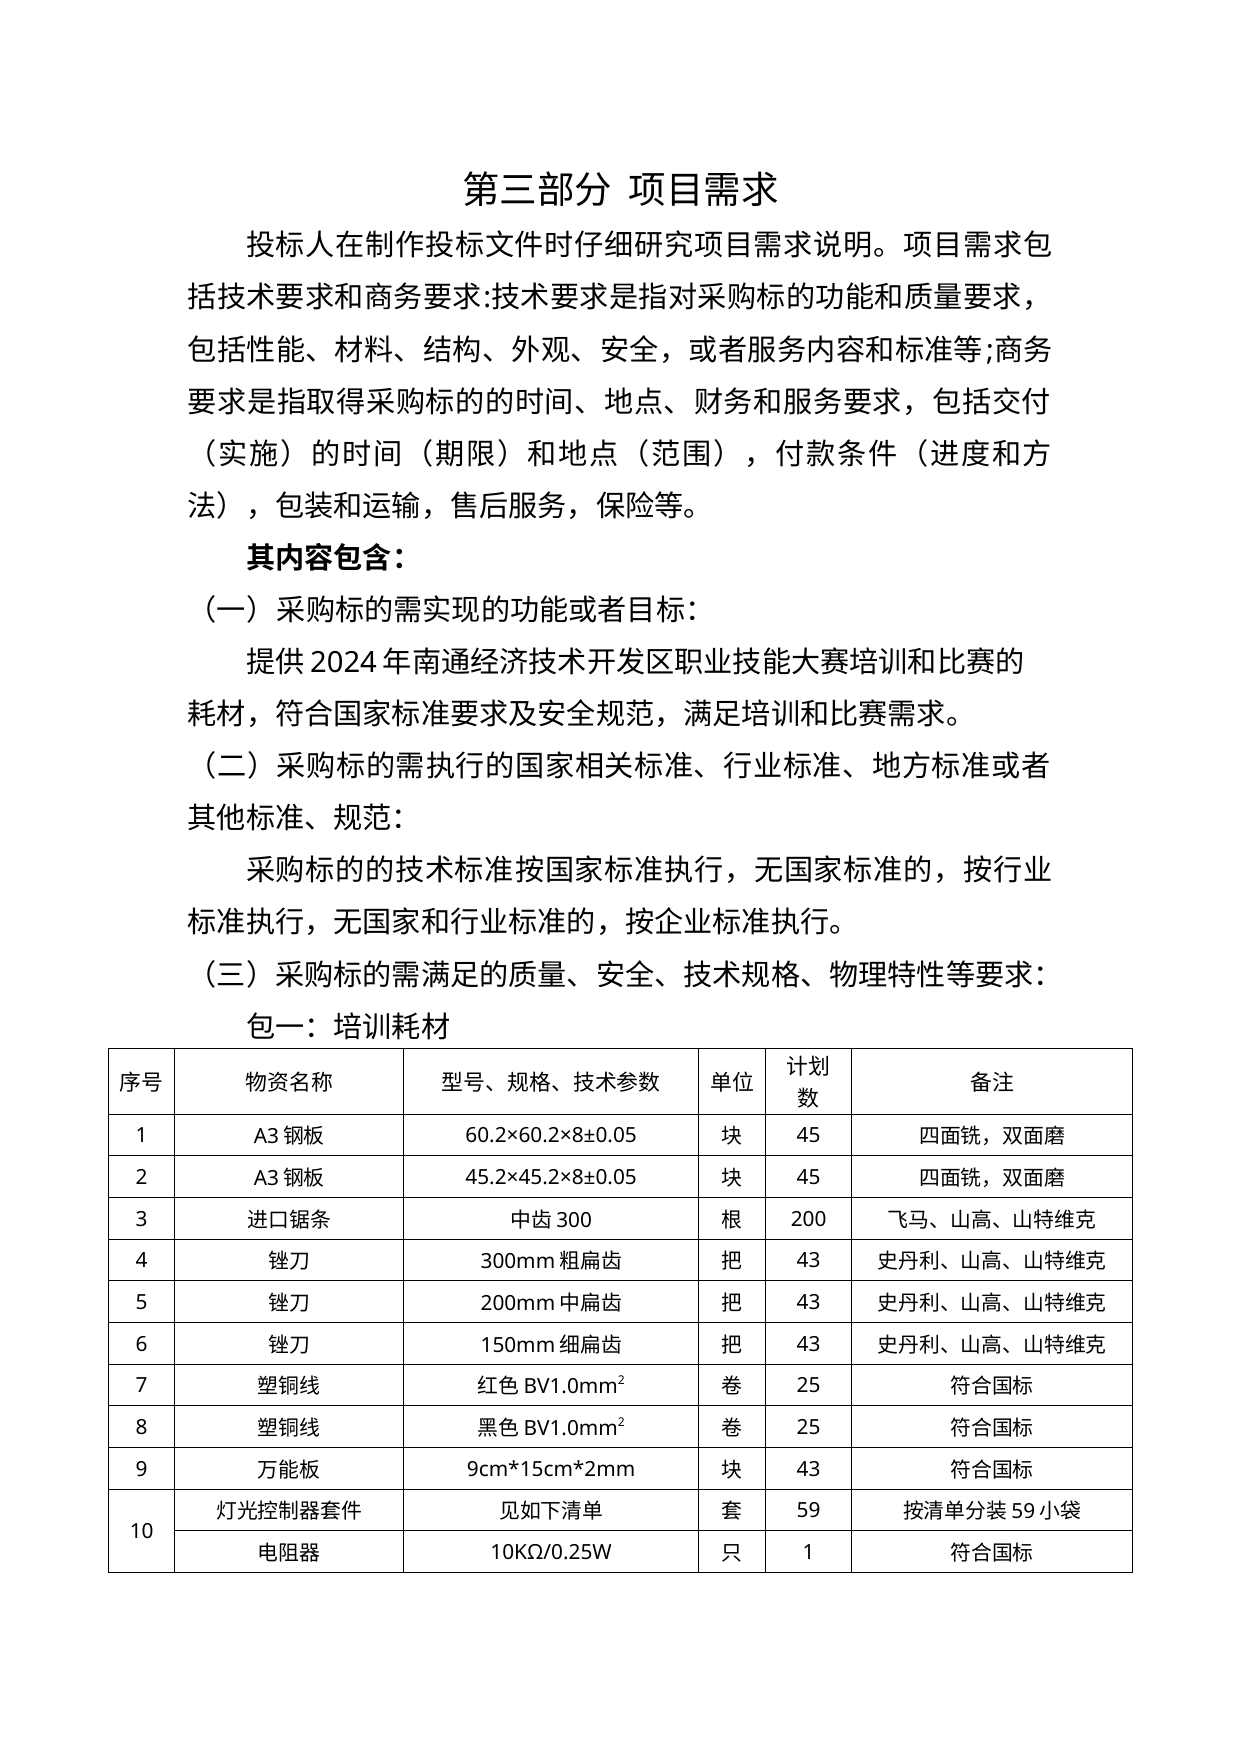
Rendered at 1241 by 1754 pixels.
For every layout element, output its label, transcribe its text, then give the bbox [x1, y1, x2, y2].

text 第三部分 项目需求 [187, 162, 1053, 214]
table_cell 45.2×45.2×8±0.05 [404, 1156, 698, 1197]
table_cell 只 [699, 1531, 765, 1572]
table_cell 红色BV1.0mm2 [404, 1365, 698, 1405]
table_cell 中齿300 [404, 1198, 698, 1238]
table_cell A3钢板 [175, 1115, 403, 1155]
table_cell 59 [766, 1490, 851, 1530]
table_cell 符合国标 [852, 1406, 1132, 1447]
table_cell 2 [109, 1156, 174, 1197]
table_cell 25 [766, 1365, 851, 1405]
table_cell 1 [766, 1531, 851, 1572]
table_cell 见如下清单 [404, 1490, 698, 1530]
table_cell 卷 [699, 1365, 765, 1405]
table_cell 套 [699, 1490, 765, 1530]
table_header 计划数 [766, 1049, 851, 1113]
table_cell 黑色BV1.0mm2 [404, 1406, 698, 1447]
table_cell 43 [766, 1281, 851, 1322]
table_cell 符合国标 [852, 1365, 1132, 1405]
table_cell 锉刀 [175, 1240, 403, 1280]
table_header 单位 [699, 1049, 765, 1113]
table_cell 锉刀 [175, 1323, 403, 1363]
table_cell 符合国标 [852, 1531, 1132, 1572]
table_cell 块 [699, 1115, 765, 1155]
table_cell A3钢板 [175, 1156, 403, 1197]
table_cell 卷 [699, 1406, 765, 1447]
table_cell 1 [109, 1115, 174, 1155]
table_cell 把 [699, 1323, 765, 1363]
table_cell 200mm中扁齿 [404, 1281, 698, 1322]
table_cell 7 [109, 1365, 174, 1405]
table_cell 灯光控制器套件 [175, 1490, 403, 1530]
table_cell 9cm*15cm*2mm [404, 1448, 698, 1488]
table_cell 史丹利、山高、山特维克 [852, 1281, 1132, 1322]
text 提供2024年南通经济技术开发区职业技能大赛培训和比赛的耗材，符合国家标准要求及安全规范，满足培训和比赛需求。 [187, 631, 1053, 735]
table_header 备注 [852, 1049, 1132, 1113]
text 采购标的的技术标准按国家标准执行，无国家标准的，按行业标准执行，无国家和行业标准的，按企业标准执行。 [187, 839, 1053, 943]
table_cell 电阻器 [175, 1531, 403, 1572]
table_cell 45 [766, 1115, 851, 1155]
table_cell 把 [699, 1240, 765, 1280]
table_header 型号、规格、技术参数 [404, 1049, 698, 1113]
table_cell 43 [766, 1323, 851, 1363]
table_cell 四面铣，双面磨 [852, 1115, 1132, 1155]
table_cell 4 [109, 1240, 174, 1280]
table_cell 塑铜线 [175, 1365, 403, 1405]
table_cell 锉刀 [175, 1281, 403, 1322]
table_cell 符合国标 [852, 1448, 1132, 1488]
table_cell 按清单分装59小袋 [852, 1490, 1132, 1530]
table_header 序号 [109, 1049, 174, 1113]
table_cell 10 [109, 1490, 174, 1572]
table_cell 进口锯条 [175, 1198, 403, 1238]
table_cell 25 [766, 1406, 851, 1447]
table_cell 根 [699, 1198, 765, 1238]
table_cell 史丹利、山高、山特维克 [852, 1323, 1132, 1363]
table_cell 飞马、山高、山特维克 [852, 1198, 1132, 1238]
list 采购标的需实现的功能或者目标： [187, 579, 1053, 631]
table_cell 四面铣，双面磨 [852, 1156, 1132, 1197]
table_cell 150mm细扁齿 [404, 1323, 698, 1363]
table_cell 10KΩ/0.25W [404, 1531, 698, 1572]
text （三）采购标的需满足的质量、安全、技术规格、物理特性等要求： [187, 943, 1053, 995]
table_cell 万能板 [175, 1448, 403, 1488]
text 投标人在制作投标文件时仔细研究项目需求说明。项目需求包括技术要求和商务要求:技术要求是指对采购标的功能和质量要求，包括性能、材料、结构、外观、安全，或者服务内容和标准等;商务要求是指取得采购标的的时间、地点、财务和服务要求，包括交付（实施）的时间（期限）和地点（范围），付款条件（进度和方法），包装和运输，售后服务，保险等。 [187, 214, 1053, 527]
table_cell 把 [699, 1281, 765, 1322]
table_cell 43 [766, 1448, 851, 1488]
table_cell 塑铜线 [175, 1406, 403, 1447]
table_cell 8 [109, 1406, 174, 1447]
table_cell 6 [109, 1323, 174, 1363]
table_cell 200 [766, 1198, 851, 1238]
table_header 物资名称 [175, 1049, 403, 1113]
table_cell 60.2×60.2×8±0.05 [404, 1115, 698, 1155]
table_cell 45 [766, 1156, 851, 1197]
table_cell 300mm粗扁齿 [404, 1240, 698, 1280]
table_cell 块 [699, 1156, 765, 1197]
table_cell 43 [766, 1240, 851, 1280]
table_cell 5 [109, 1281, 174, 1322]
table_cell 9 [109, 1448, 174, 1488]
text 其内容包含： [187, 527, 1053, 579]
table_cell 块 [699, 1448, 765, 1488]
text （二）采购标的需执行的国家相关标准、行业标准、地方标准或者其他标准、规范： [187, 735, 1053, 839]
table_cell 3 [109, 1198, 174, 1238]
text 包一：培训耗材 [187, 995, 1053, 1047]
table_cell 史丹利、山高、山特维克 [852, 1240, 1132, 1280]
